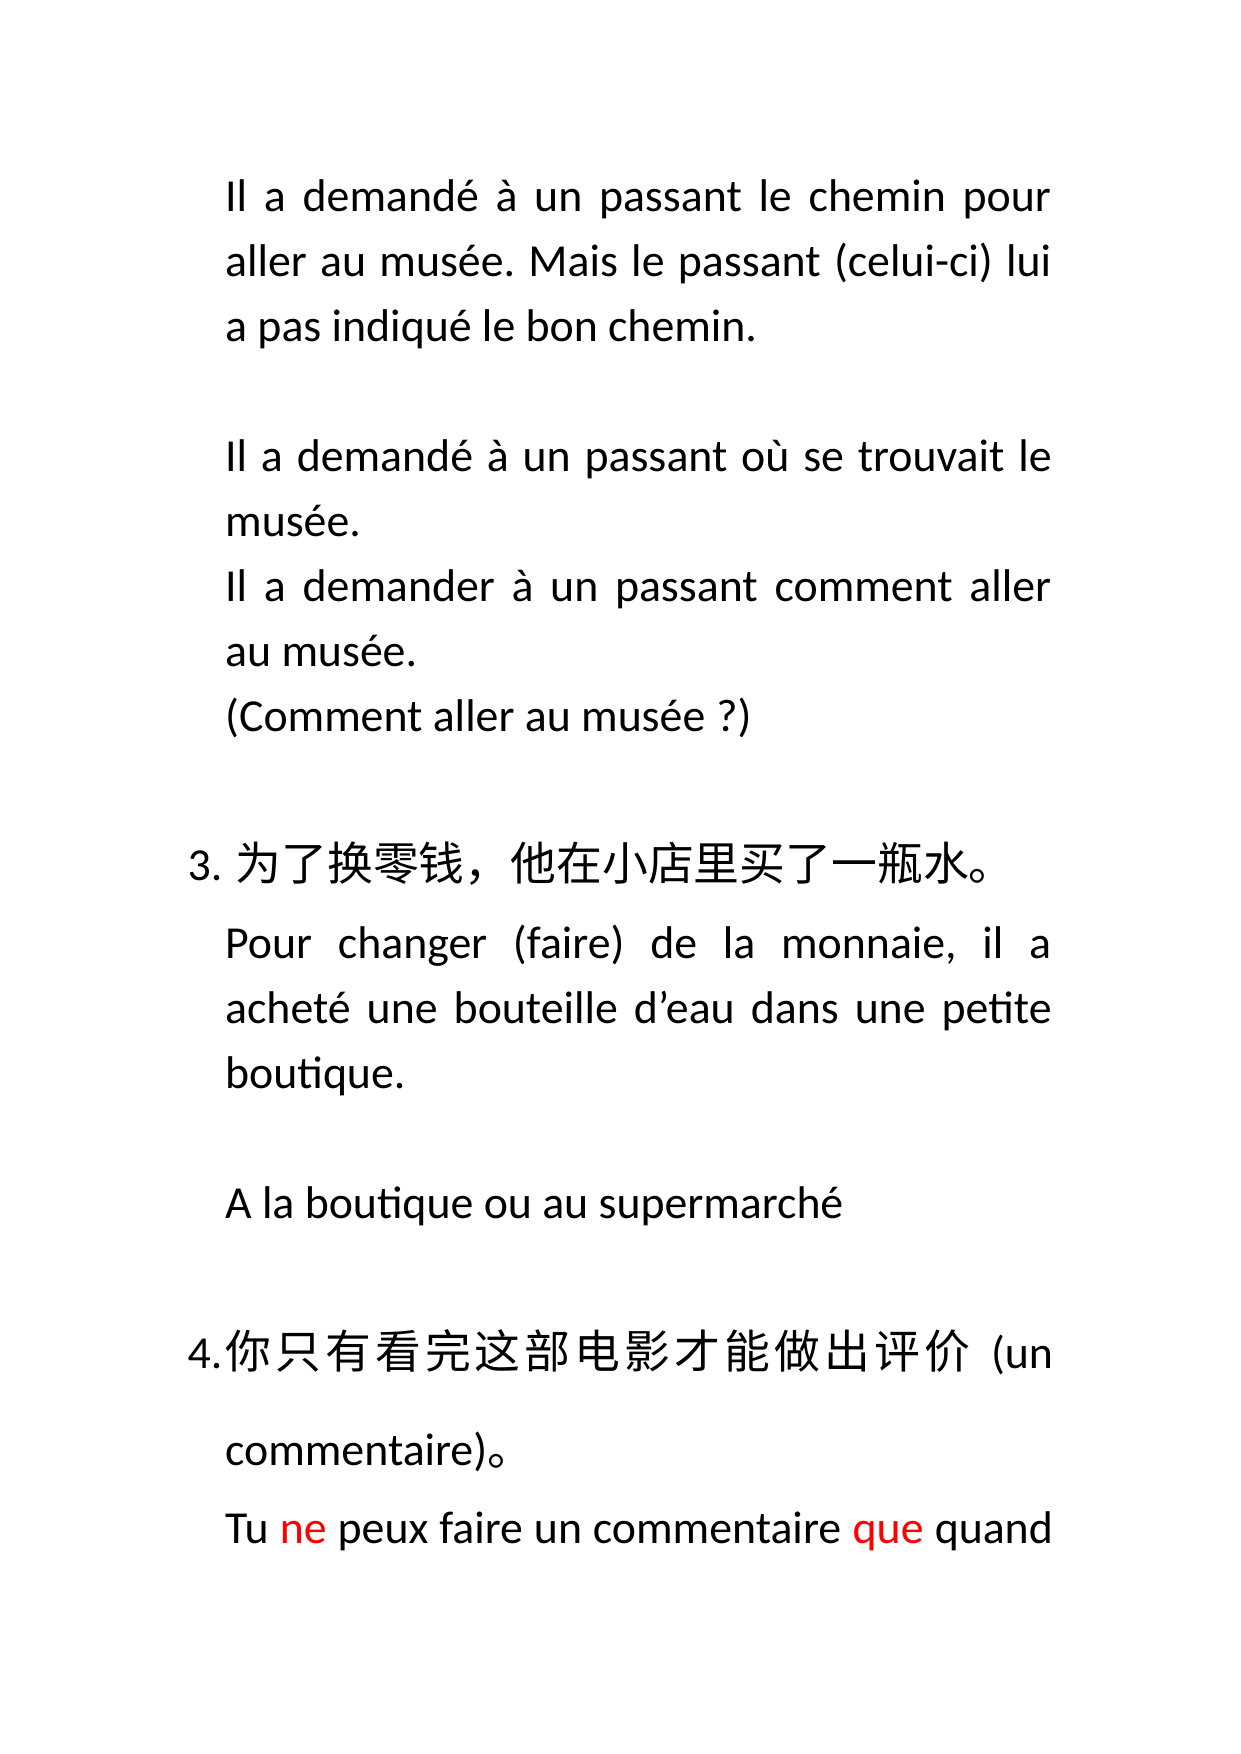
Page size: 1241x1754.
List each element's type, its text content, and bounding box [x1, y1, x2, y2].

list Il a demandé à un passant où se trouvait le musée. [225, 422, 1053, 552]
list (Comment aller au musée ?) [225, 682, 1053, 747]
list Il a demandé à un passant le chemin pour aller au musée. Mais le passant (celui-ci) lui a pas indiqué le bon chemin. [225, 162, 1053, 357]
list 你只有看完这部电影才能做出评价 (un commentaire)。 [187, 1299, 1053, 1494]
list Il a demander à un passant comment aller au musée. [225, 552, 1053, 682]
list Pour changer (faire) de la monnaie, il a acheté une bouteille d’eau dans une petite boutique. [225, 909, 1053, 1104]
list 为了换零钱，他在小店里买了一瓶水。 [187, 812, 1053, 909]
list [225, 1494, 1053, 1559]
list A la boutique ou au supermarché [225, 1169, 1053, 1234]
